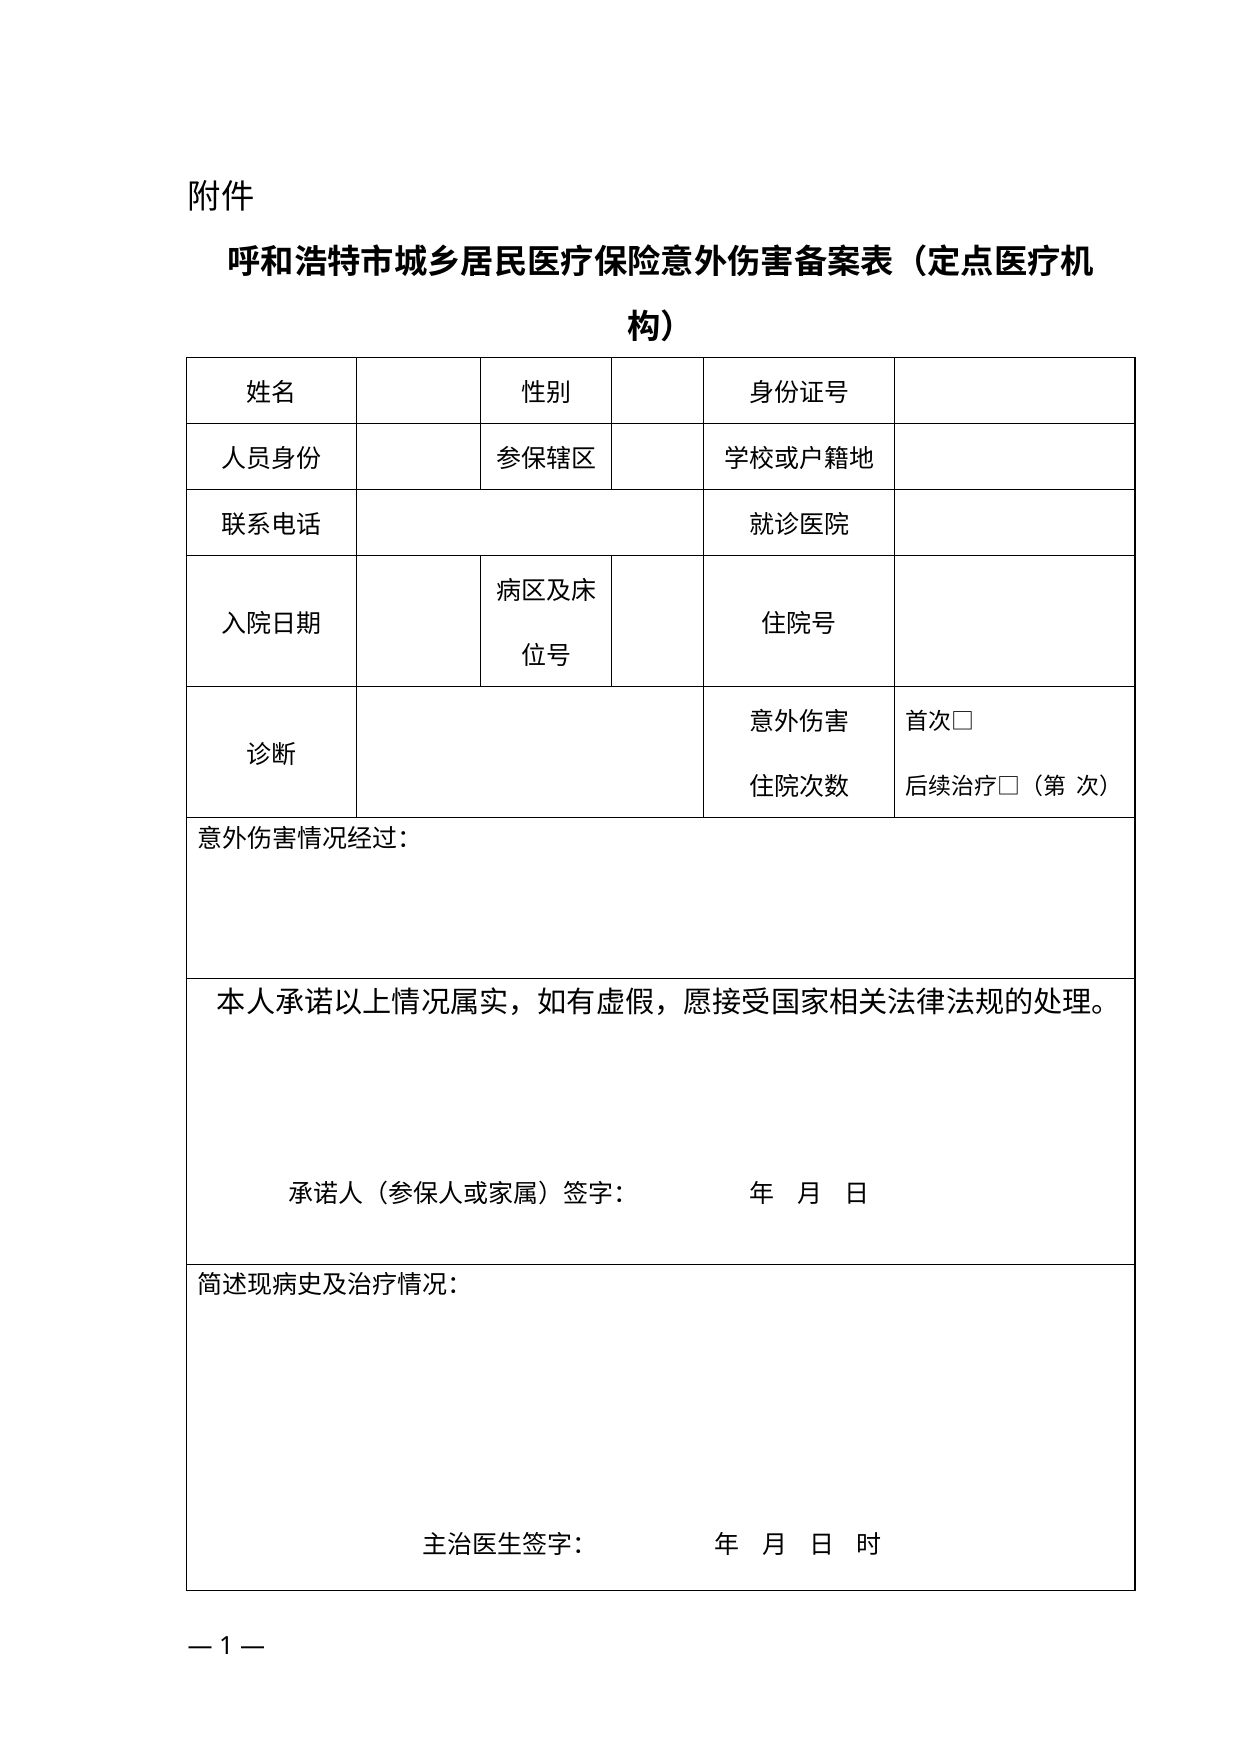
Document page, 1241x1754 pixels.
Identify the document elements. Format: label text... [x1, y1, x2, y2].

table_cell 性别 [481, 358, 611, 423]
table_cell 首次□ 后续治疗□（第 次） [895, 687, 1134, 817]
table_cell [357, 490, 703, 555]
table_cell 学校或户籍地 [704, 424, 894, 489]
table_cell 简述现病史及治疗情况： 主治医生签字： 年 月 日 时 [187, 1265, 1134, 1590]
table_cell [895, 556, 1134, 686]
table_cell [612, 424, 703, 489]
table_cell 意外伤害情况经过： [187, 818, 1134, 978]
table_cell 人员身份 [187, 424, 356, 489]
table_cell [895, 490, 1134, 555]
table_cell [895, 424, 1134, 489]
table_cell 住院号 [704, 556, 894, 686]
table_cell 本人承诺以上情况属实，如有虚假，愿接受国家相关法律法规的处理。 承诺人（参保人或家属）签字： 年 月 日 [187, 979, 1134, 1264]
table_cell 姓名 [187, 358, 356, 423]
table_cell [357, 687, 703, 817]
table_cell 联系电话 [187, 490, 356, 555]
table_cell [357, 358, 480, 423]
table_cell [612, 358, 703, 423]
table_cell [357, 424, 480, 489]
text 附件 [187, 162, 1053, 227]
table_cell [357, 556, 480, 686]
table_header 呼和浩特市城乡居民医疗保险意外伤害备案表（定点医疗机构） [186, 227, 1135, 357]
table_cell [895, 358, 1134, 423]
table_cell 入院日期 [187, 556, 356, 686]
table_cell 病区及床位号 [481, 556, 611, 686]
table_cell [612, 556, 703, 686]
table_cell 身份证号 [704, 358, 894, 423]
table_cell 参保辖区 [481, 424, 611, 489]
table_cell 就诊医院 [704, 490, 894, 555]
table_cell 诊断 [187, 687, 356, 817]
table_cell 意外伤害 住院次数 [704, 687, 894, 817]
